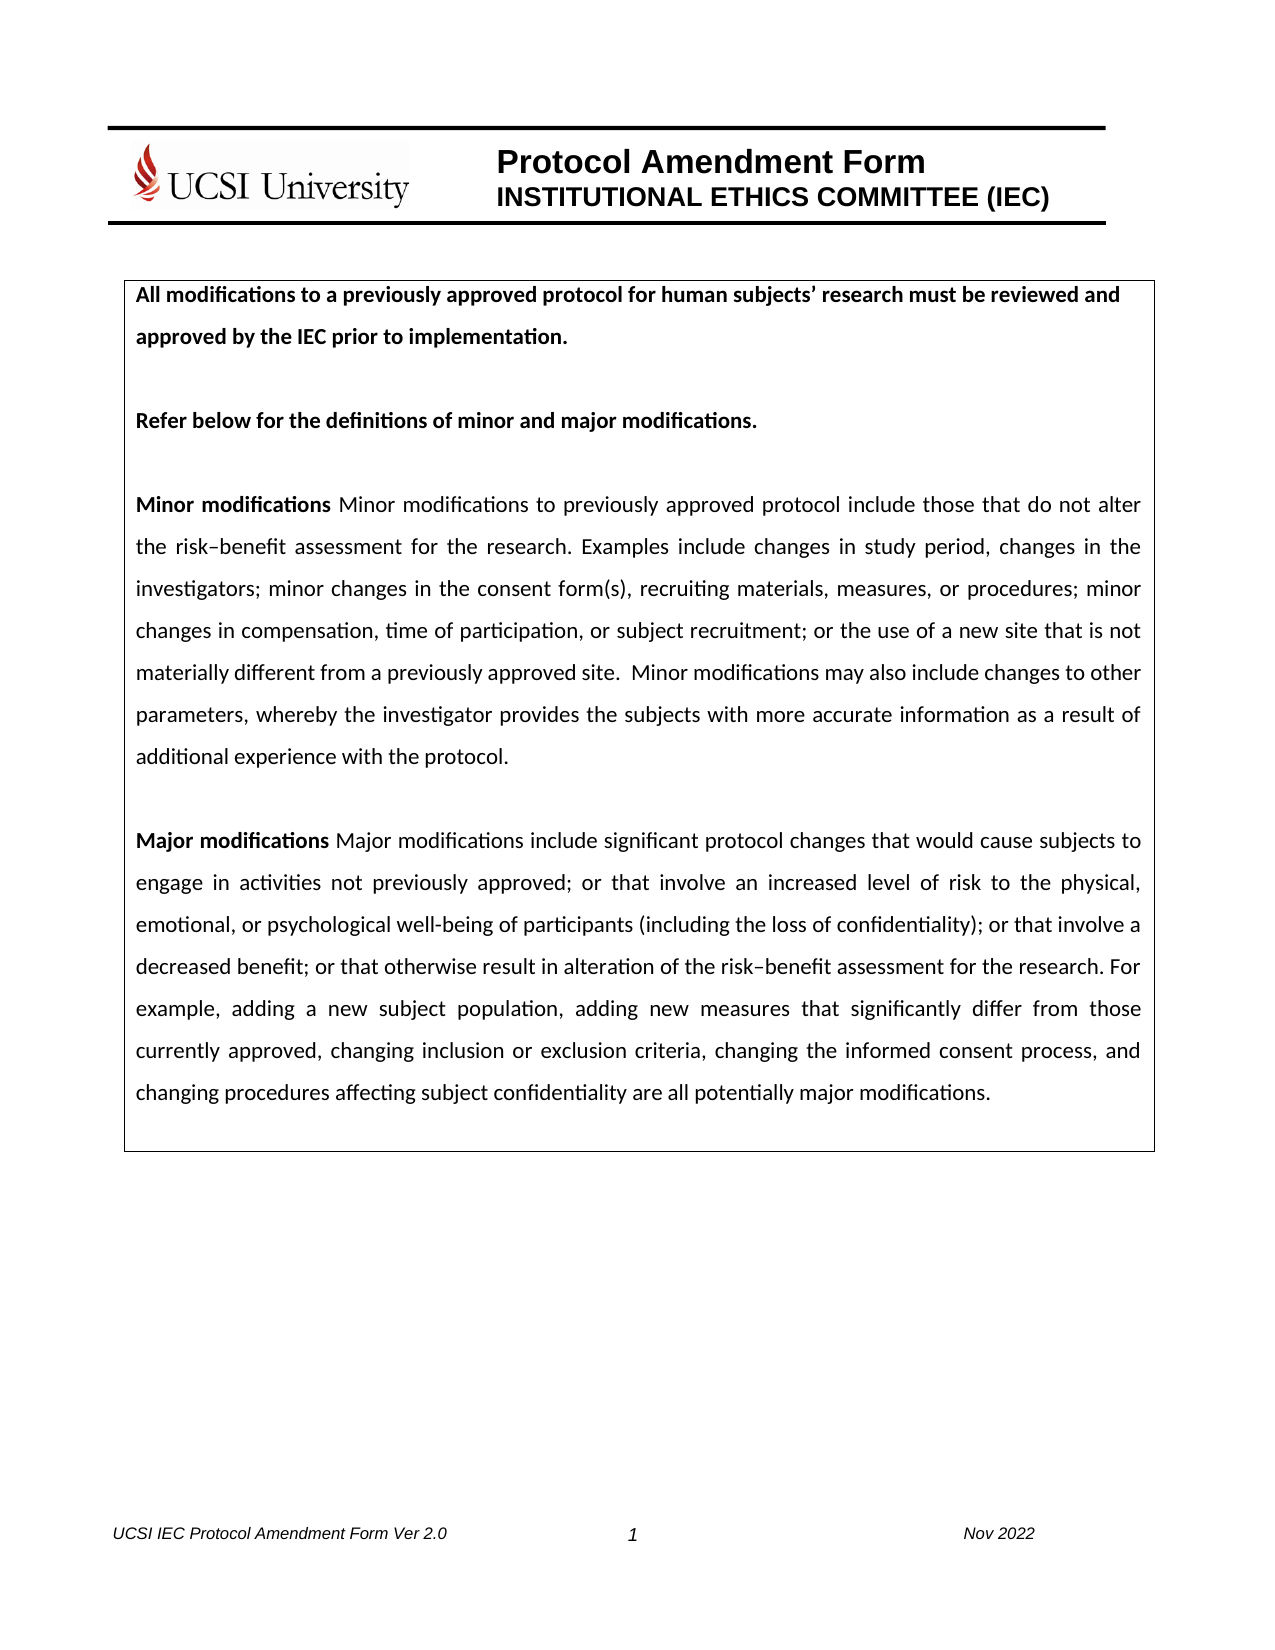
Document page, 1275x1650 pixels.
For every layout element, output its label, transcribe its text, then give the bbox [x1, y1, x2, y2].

table_header All modifications to a previously approved protocol for human subjects’ research must be reviewed and approved by the IEC prior to implementation. Refer below for the definitions of minor and major modifications. Minor modifications Minor modifications to previously approved protocol include those that do not alter the risk–benefit assessment for the research. Examples include changes in study period, changes in the investigators; minor changes in the consent form(s), recruiting materials, measures, or procedures; minor changes in compensation, time of participation, or subject recruitment; or the use of a new site that is not materially different from a previously approved site. Minor modifications may also include changes to other parameters, whereby the investigator provides the subjects with more accurate information as a result of additional experience with the protocol. Major modifications Major modifications include significant protocol changes that would cause subjects to engage in activities not previously approved; or that involve an increased level of risk to the physical, emotional, or psychological well-being of participants (including the loss of confidentiality); or that involve a decreased benefit; or that otherwise result in alteration of the risk–benefit assessment for the research. For example, adding a new subject population, adding new measures that significantly differ from those currently approved, changing inclusion or exclusion criteria, changing the informed consent process, and changing procedures affecting subject confidentiality are all potentially major modifications. [125, 281, 1154, 1151]
text INSTITUTIONAL ETHICS COMMITTEE (IEC) [496, 181, 1155, 212]
text Protocol Amendment Form [496, 143, 1155, 181]
picture [131, 141, 410, 210]
